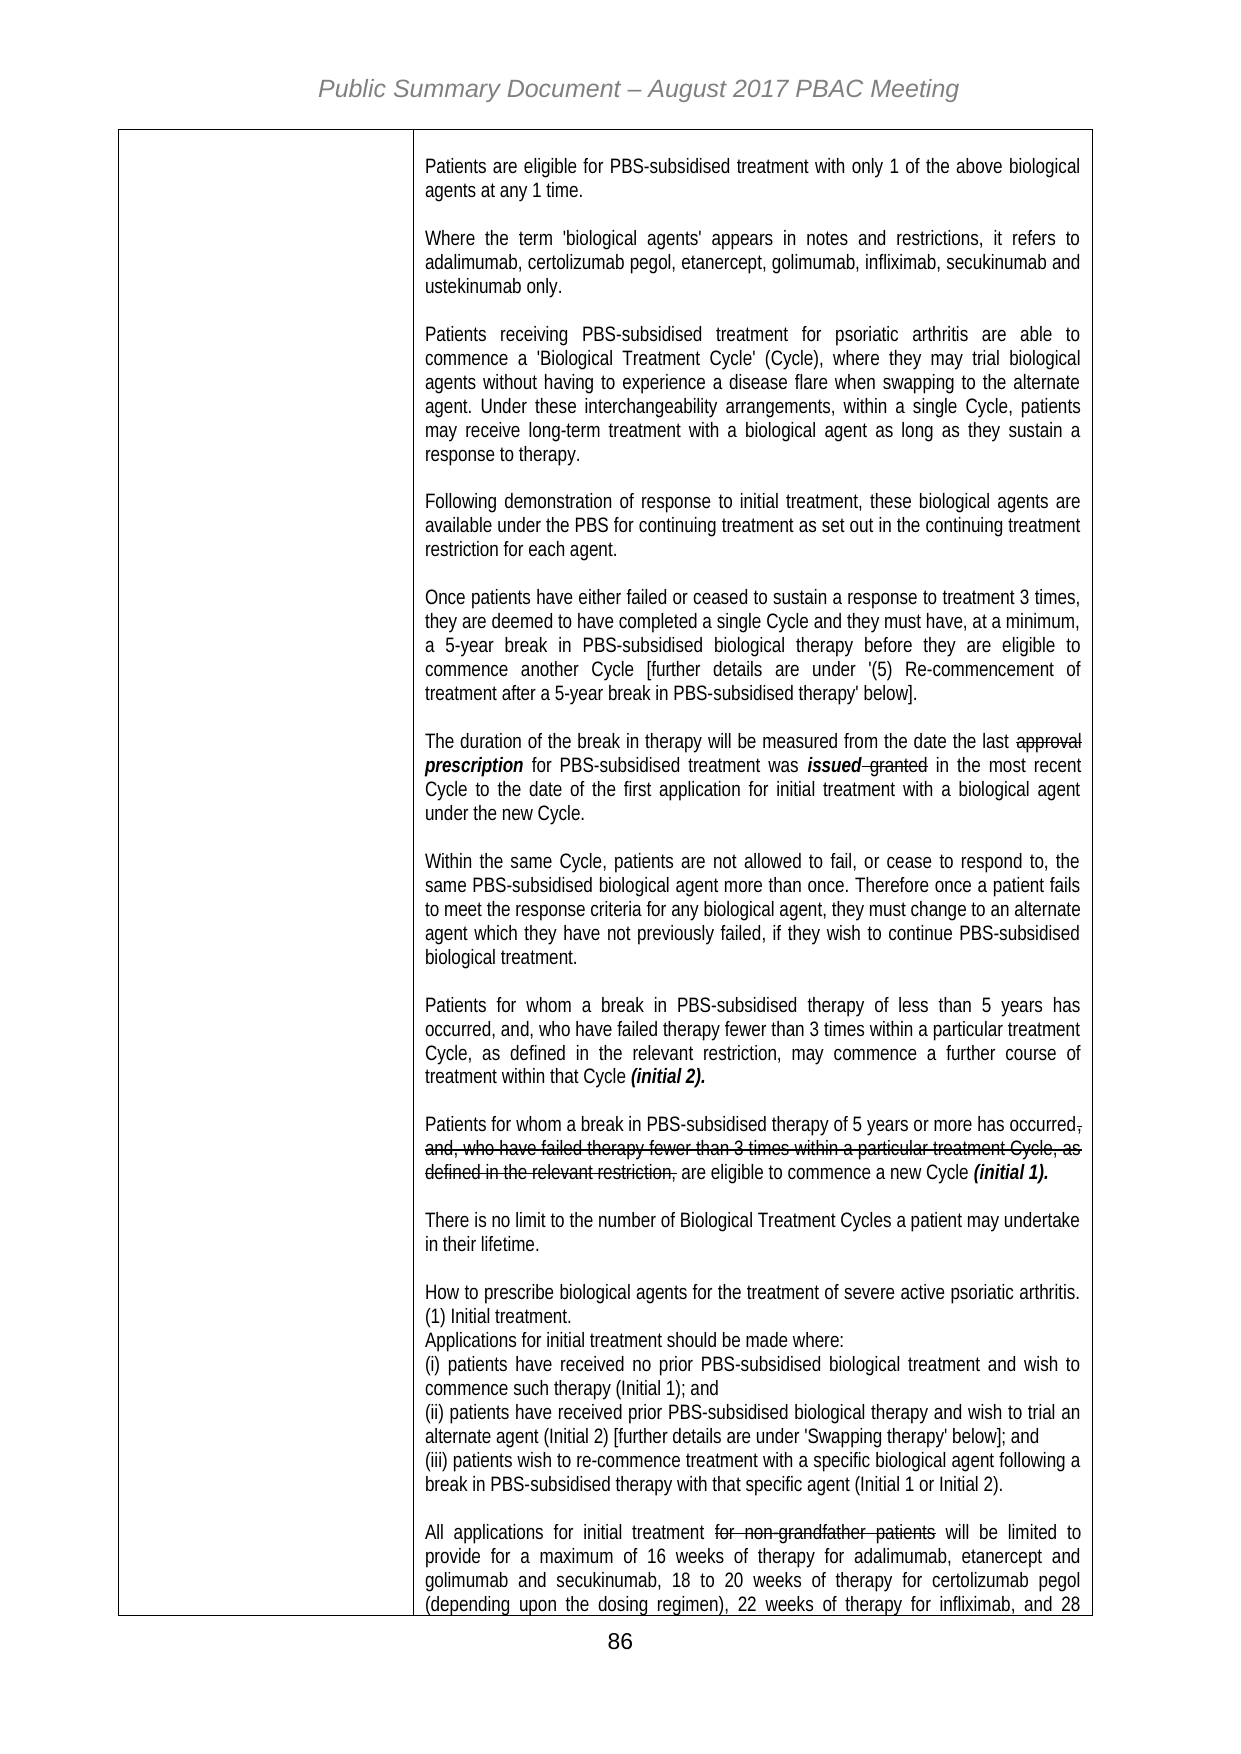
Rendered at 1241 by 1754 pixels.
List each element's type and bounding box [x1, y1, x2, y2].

table_cell [119, 130, 413, 1615]
table_cell [414, 130, 1092, 1615]
